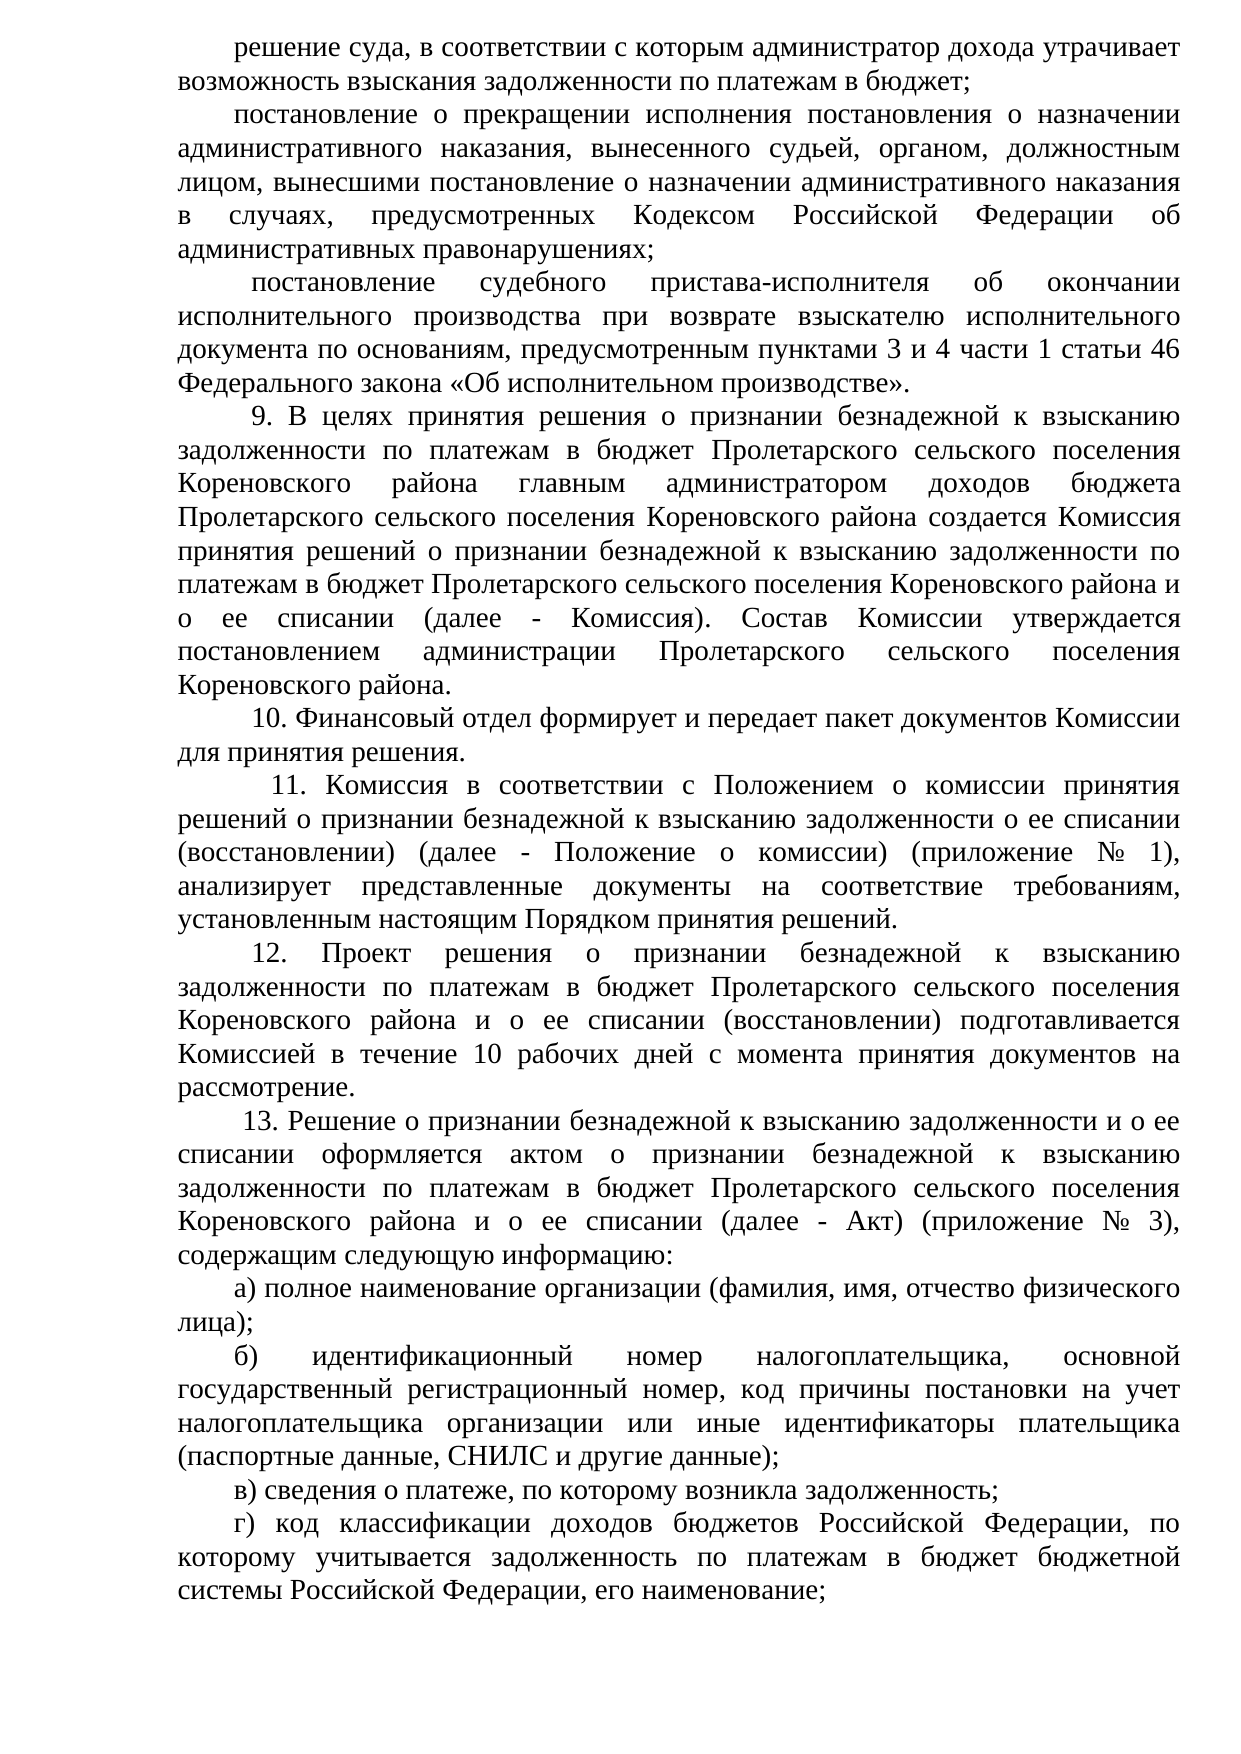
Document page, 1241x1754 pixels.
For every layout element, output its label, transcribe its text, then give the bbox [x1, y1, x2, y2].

text 13. Решение о признании безнадежной к взысканию задолженности и о ее списании оформляется актом о признании безнадежной к взысканию задолженности по платежам в бюджет Пролетарского сельского поселения Кореновского района и о ее списании (далее - Акт) (приложение № 3), содержащим следующую информацию: [177, 1103, 1181, 1271]
text 11. Комиссия в соответствии с Положением о комиссии принятия решений о признании безнадежной к взысканию задолженности о ее списании (восстановлении) (далее - Положение о комиссии) (приложение № 1), анализирует представленные документы на соответствие требованиям, установленным настоящим Порядком принятия решений. [177, 767, 1181, 935]
text 10. Финансовый отдел формирует и передает пакет документов Комиссии для принятия решения. [177, 700, 1181, 767]
text 12. Проект решения о признании безнадежной к взысканию задолженности по платежам в бюджет Пролетарского сельского поселения Кореновского района и о ее списании (восстановлении) подготавливается Комиссией в течение 10 рабочих дней с момента принятия документов на рассмотрение. [177, 935, 1181, 1103]
text постановление о прекращении исполнения постановления о назначении административного наказания, вынесенного судьей, органом, должностным лицом, вынесшими постановление о назначении административного наказания в случаях, предусмотренных Кодексом Российской Федерации об административных правонарушениях; [177, 97, 1181, 264]
text постановление судебного пристава-исполнителя об окончании исполнительного производства при возврате взыскателю исполнительного документа по основаниям, предусмотренным пунктами 3 и 4 части 1 статьи 46 Федерального закона «Об исполнительном производстве». [177, 264, 1181, 398]
text в) сведения о платеже, по которому возникла задолженность; [177, 1472, 1181, 1505]
text а) полное наименование организации (фамилия, имя, отчество физического лица); [177, 1271, 1181, 1338]
text решение суда, в соответствии с которым администратор дохода утрачивает возможность взыскания задолженности по платежам в бюджет; [177, 29, 1181, 97]
text г) код классификации доходов бюджетов Российской Федерации, по которому учитывается задолженность по платежам в бюджет бюджетной системы Российской Федерации, его наименование; [177, 1505, 1181, 1606]
text 9. В целях принятия решения о признании безнадежной к взысканию задолженности по платежам в бюджет Пролетарского сельского поселения Кореновского района главным администратором доходов бюджета Пролетарского сельского поселения Кореновского района создается Комиссия принятия решений о признании безнадежной к взысканию задолженности по платежам в бюджет Пролетарского сельского поселения Кореновского района и о ее списании (далее - Комиссия). Состав Комиссии утверждается постановлением администрации Пролетарского сельского поселения Кореновского района. [177, 398, 1181, 700]
text б) идентификационный номер налогоплательщика, основной государственный регистрационный номер, код причины постановки на учет налогоплательщика организации или иные идентификаторы плательщика (паспортные данные, СНИЛС и другие данные); [177, 1338, 1181, 1472]
